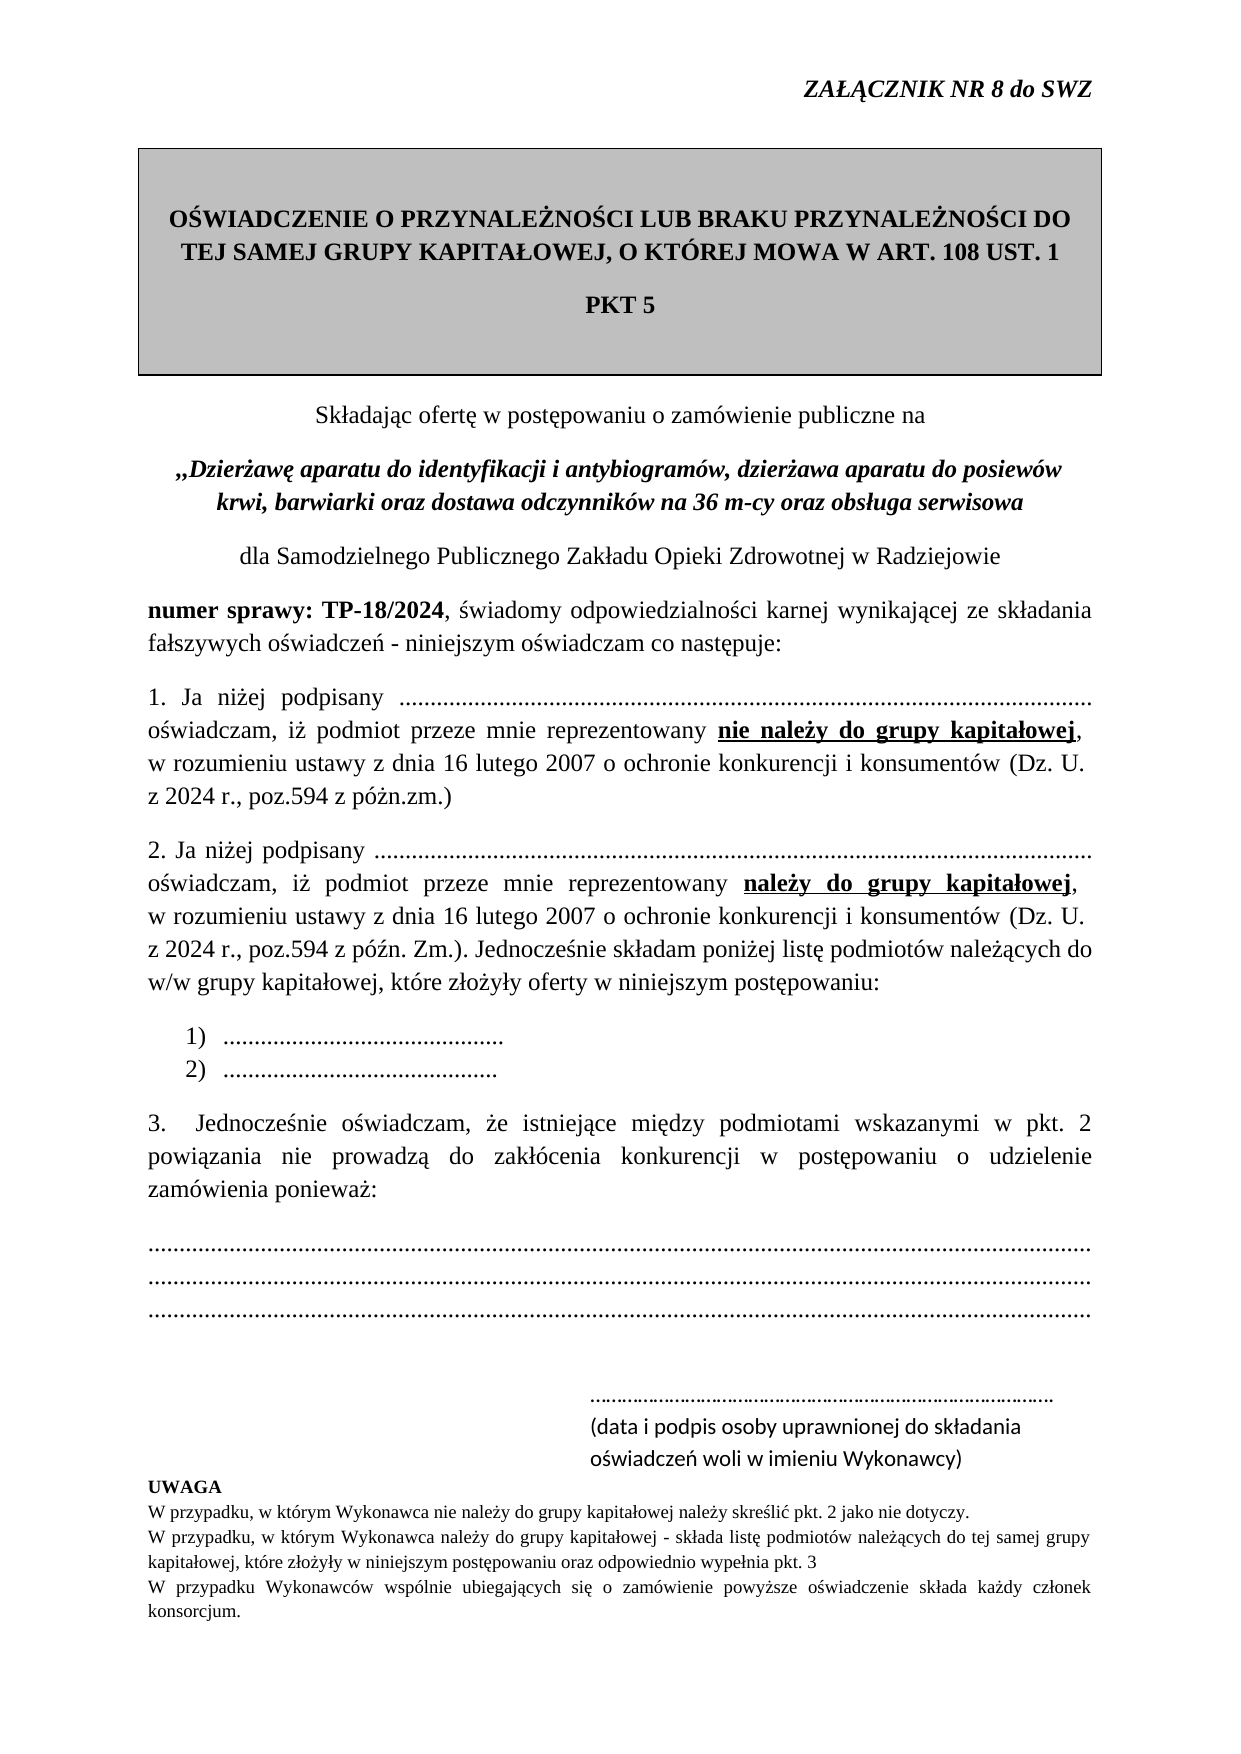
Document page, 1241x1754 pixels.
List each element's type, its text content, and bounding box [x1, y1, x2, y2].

text OŚWIADCZENIE O PRZYNALEŻNOŚCI LUB BRAKU PRZYNALEŻNOŚCI DO TEJ SAMEJ GRUPY KAPITAŁOWEJ, O KTÓREJ MOWA W ART. 108 UST. 1 [139, 201, 1101, 266]
text ……………………………………………………………………………. [148, 1380, 1093, 1408]
text ,,Dzierżawę aparatu do identyfikacji i antybiogramów, dzierżawa aparatu do posiewów krwi, barwiarki oraz dostawa odczynników na 36 m-cy oraz obsługa serwisowa [148, 454, 1093, 516]
text UWAGA [148, 1476, 1093, 1498]
text Składając ofertę w postępowaniu o zamówienie publiczne na [148, 401, 1093, 429]
text ..................................................................................................................................................................................................................................................................................................................................................................................................................................................................... [148, 1228, 1093, 1322]
text (data i podpis osoby uprawnionej do składania oświadczeń woli w imieniu Wykonawcy) [590, 1412, 1093, 1472]
text W przypadku, w którym Wykonawca nie należy do grupy kapitałowej należy skreślić pkt. 2 jako nie dotyczy. [148, 1501, 1093, 1523]
list ............................................. [185, 1021, 1093, 1050]
text numer sprawy: TP-18/2024, świadomy odpowiedzialności karnej wynikającej ze składania fałszywych oświadczeń - niniejszym oświadczam co następuje: [148, 595, 1093, 657]
text 3. Jednocześnie oświadczam, że istniejące między podmiotami wskazanymi w pkt. 2 powiązania nie prowadzą do zakłócenia konkurencji w postępowaniu o udzielenie zamówienia ponieważ: [148, 1108, 1093, 1203]
list ............................................ [185, 1054, 1093, 1083]
text 2. Ja niżej podpisany ................................................................................................................... oświadczam, iż podmiot przeze mnie reprezentowany należy do grupy kapitałowej, w rozumieniu ustawy z dnia 16 lutego 2007 o ochronie konkurencji i konsumentów (Dz. U. z 2024 r., poz.594 z późn. Zm.). Jednocześnie składam poniżej listę podmiotów należących do w/w grupy kapitałowej, które złożyły oferty w niniejszym postępowaniu: [148, 835, 1093, 996]
text W przypadku, w którym Wykonawca należy do grupy kapitałowej - składa listę podmiotów należących do tej samej grupy kapitałowej, które złożyły w niniejszym postępowaniu oraz odpowiednio wypełnia pkt. 3 [148, 1526, 1093, 1572]
text dla Samodzielnego Publicznego Zakładu Opieki Zdrowotnej w Radziejowie [148, 541, 1093, 570]
text W przypadku Wykonawców wspólnie ubiegających się o zamówienie powyższe oświadczenie składa każdy członek konsorcjum. [148, 1576, 1093, 1622]
text PKT 5 [139, 287, 1101, 319]
text 1. Ja niżej podpisany ............................................................................................................... oświadczam, iż podmiot przeze mnie reprezentowany nie należy do grupy kapitałowej, w rozumieniu ustawy z dnia 16 lutego 2007 o ochronie konkurencji i konsumentów (Dz. U. z 2024 r., poz.594 z póżn.zm.) [148, 682, 1093, 810]
